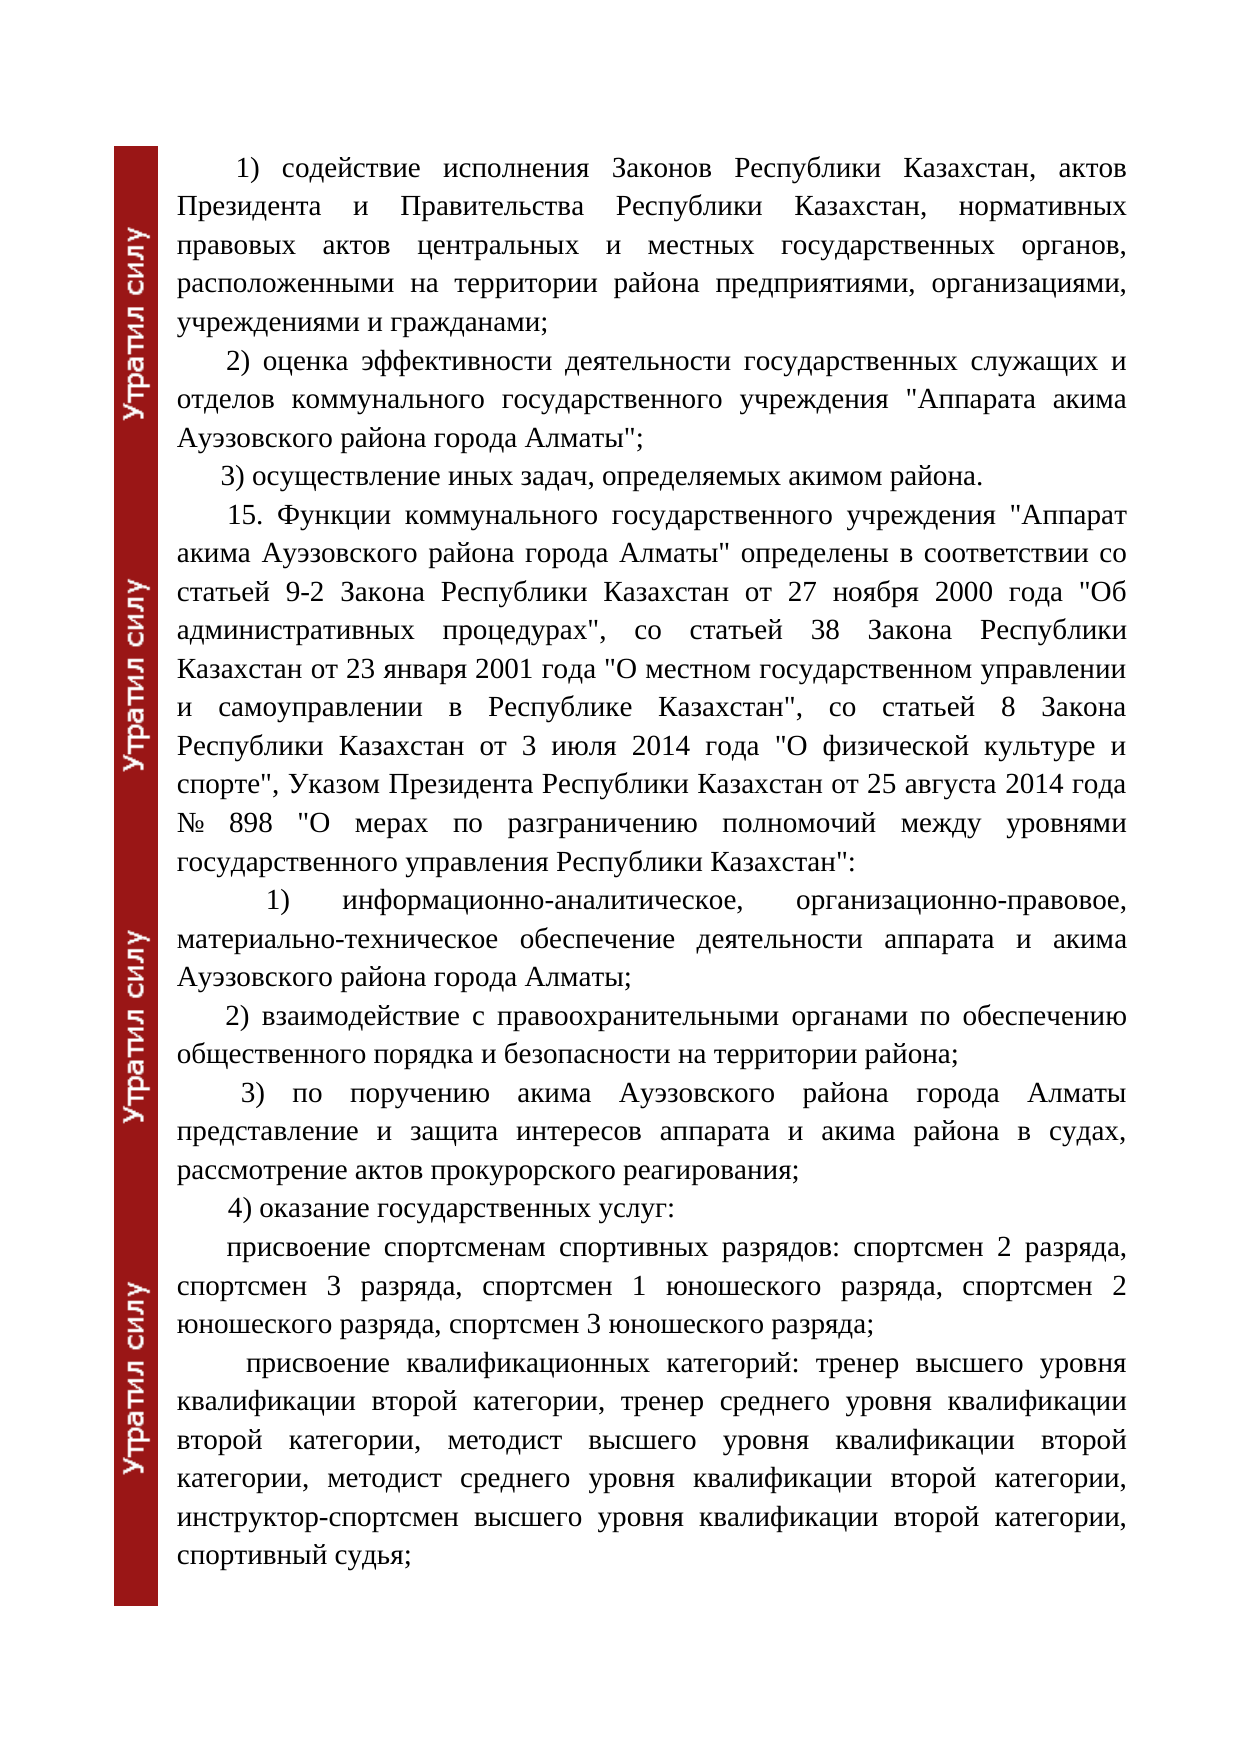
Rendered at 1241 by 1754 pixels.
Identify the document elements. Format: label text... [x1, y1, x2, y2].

text присвоение квалификационных категорий: тренер высшего уровня квалификации второй категории, тренер среднего уровня квалификации второй категории, методист высшего уровня квалификации второй категории, методист среднего уровня квалификации второй категории, инструктор-спортсмен высшего уровня квалификации второй категории, спортивный судья; [112, 1345, 1128, 1571]
picture [114, 1186, 158, 1191]
picture [114, 492, 158, 497]
picture [114, 1571, 158, 1606]
text 1) информационно-аналитическое, организационно-правовое, материально-техническое обеспечение деятельности аппарата и акима Ауэзовского района города Алматы; [112, 882, 1128, 993]
text 2) взаимодействие с правоохранительными органами по обеспечению общественного порядка и безопасности на территории района; [112, 998, 1128, 1070]
picture [114, 453, 158, 458]
picture [114, 993, 158, 998]
text 3) по поручению акима Ауэзовского района города Алматы представление и защита интересов аппарата и акима района в судах, рассмотрение актов прокурорского реагирования; [112, 1075, 1128, 1186]
picture [114, 338, 158, 343]
text 4) оказание государственных услуг: [112, 1191, 1128, 1224]
text 1) содействие исполнения Законов Республики Казахстан, актов Президента и Правительства Республики Казахстан, нормативных правовых актов центральных и местных государственных органов, расположенными на территории района предприятиями, организациями, учреждениями и гражданами; [112, 150, 1128, 338]
text 2) оценка эффективности деятельности государственных служащих и отделов коммунального государственного учреждения "Аппарата акима Ауэзовского района города Алматы"; [112, 343, 1128, 453]
picture [114, 146, 158, 150]
picture [114, 1340, 158, 1345]
picture [114, 877, 158, 882]
text присвоение спортсменам спортивных разрядов: спортсмен 2 разряда, спортсмен 3 разряда, спортсмен 1 юношеского разряда, спортсмен 2 юношеского разряда, спортсмен 3 юношеского разряда; [112, 1229, 1128, 1340]
picture [114, 1070, 158, 1075]
picture [114, 1224, 158, 1229]
text 15. Функции коммунального государственного учреждения "Аппарат акима Ауэзовского района города Алматы" определены в соответствии со статьей 9-2 Закона Республики Казахстан от 27 ноября 2000 года "Об административных процедурах", со статьей 38 Закона Республики Казахстан от 23 января 2001 года "О местном государственном управлении и самоуправлении в Республике Казахстан", со статьей 8 Закона Республики Казахстан от 3 июля 2014 года "О физической культуре и спорте", Указом Президента Республики Казахстан от 25 августа 2014 года № 898 "О мерах по разграничению полномочий между уровнями государственного управления Республики Казахстан": [112, 497, 1128, 877]
text 3) осуществление иных задач, определяемых акимом района. [112, 458, 1128, 492]
